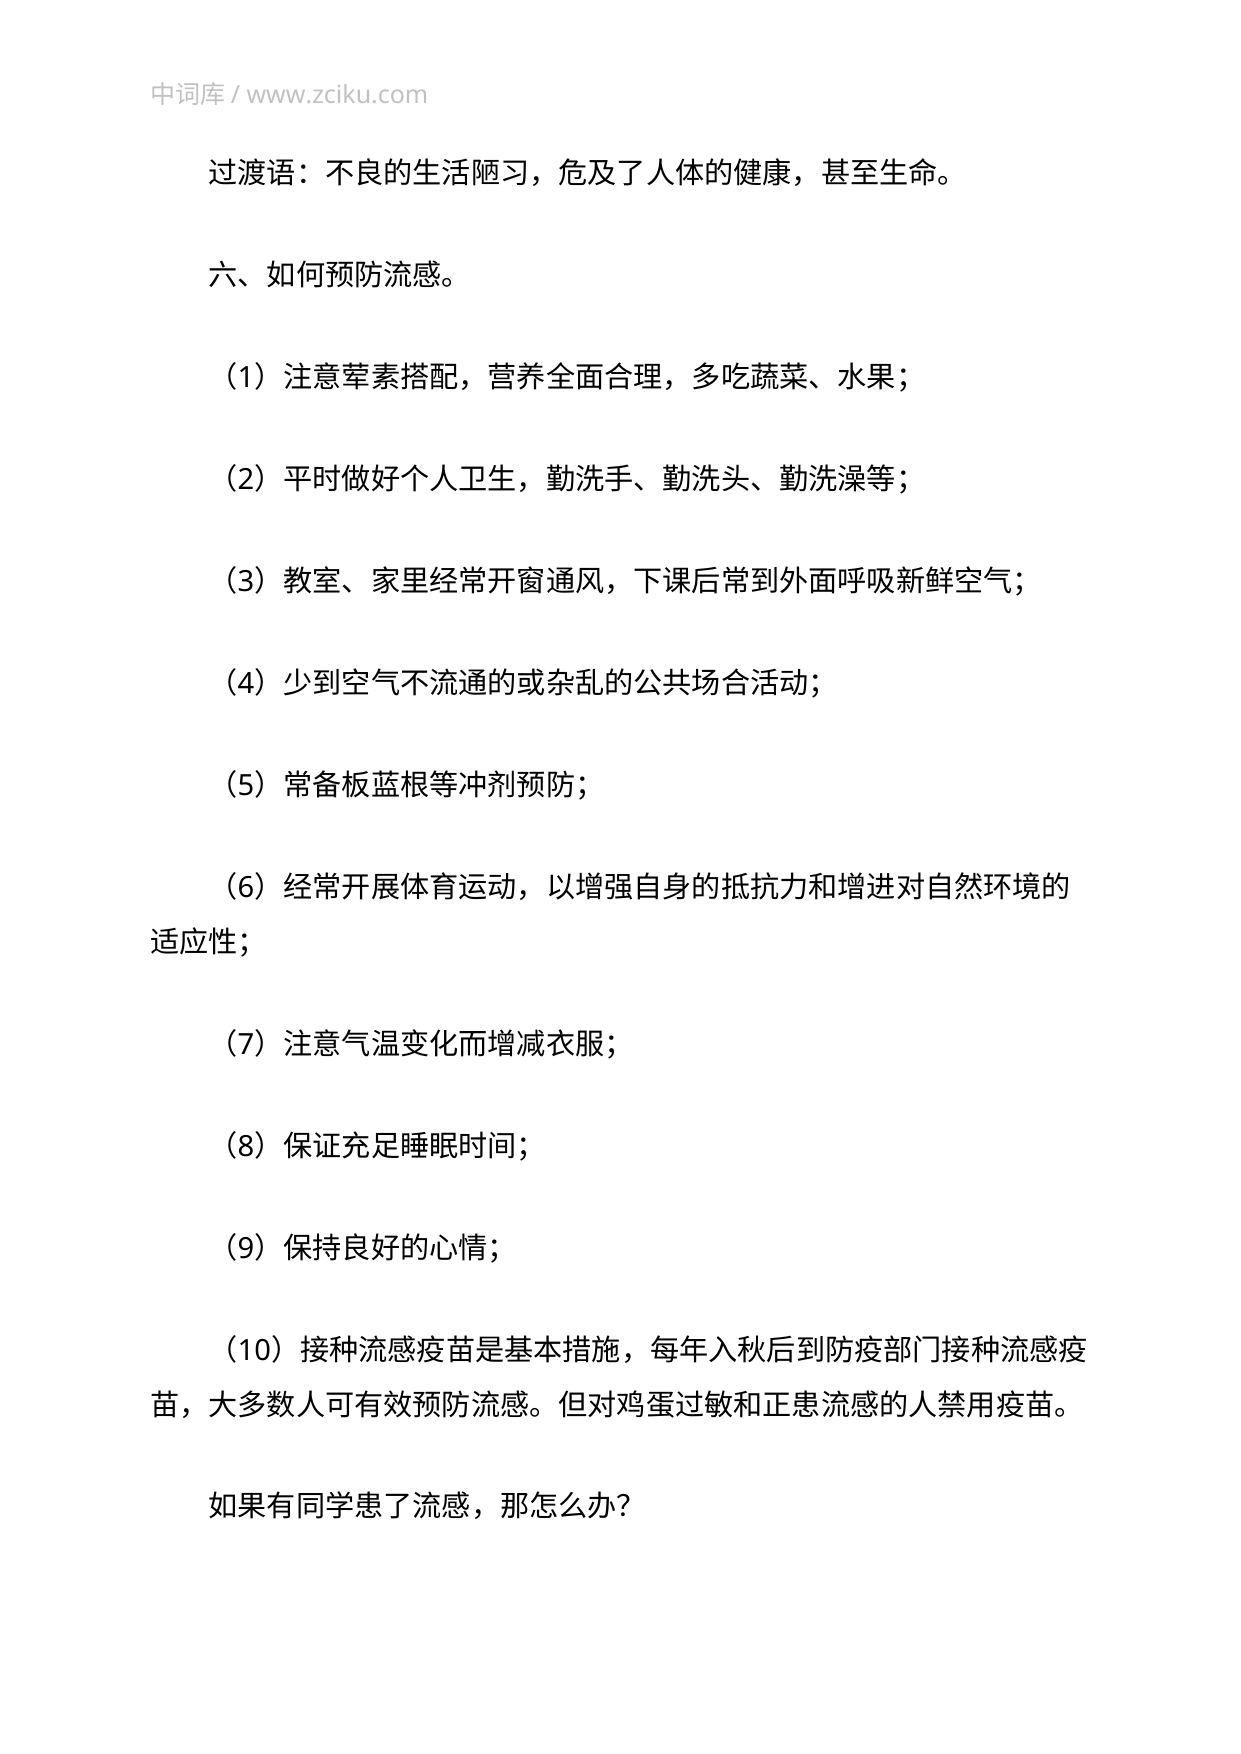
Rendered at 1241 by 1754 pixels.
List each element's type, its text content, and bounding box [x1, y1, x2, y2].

text （6）经常开展体育运动，以增强自身的抵抗力和增进对自然环境的适应性； [150, 863, 1090, 961]
text （7）注意气温变化而增减衣服； [150, 1020, 1090, 1063]
text 六、如何预防流感。 [150, 252, 1090, 294]
text （1）注意荤素搭配，营养全面合理，多吃蔬菜、水果； [150, 353, 1090, 396]
text 如果有同学患了流感，那怎么办？ [150, 1483, 1090, 1525]
text （10）接种流感疫苗是基本措施，每年入秋后到防疫部门接种流感疫苗，大多数人可有效预防流感。但对鸡蛋过敏和正患流感的人禁用疫苗。 [150, 1326, 1090, 1423]
text （3）教室、家里经常开窗通风，下课后常到外面呼吸新鲜空气； [150, 557, 1090, 600]
text （5）常备板蓝根等冲剂预防； [150, 761, 1090, 804]
text （2）平时做好个人卫生，勤洗手、勤洗头、勤洗澡等； [150, 456, 1090, 498]
text （4）少到空气不流通的或杂乱的公共场合活动； [150, 659, 1090, 702]
text （8）保证充足睡眠时间； [150, 1122, 1090, 1164]
text （9）保持良好的心情； [150, 1224, 1090, 1267]
text 过渡语：不良的生活陋习，危及了人体的健康，甚至生命。 [150, 150, 1090, 192]
